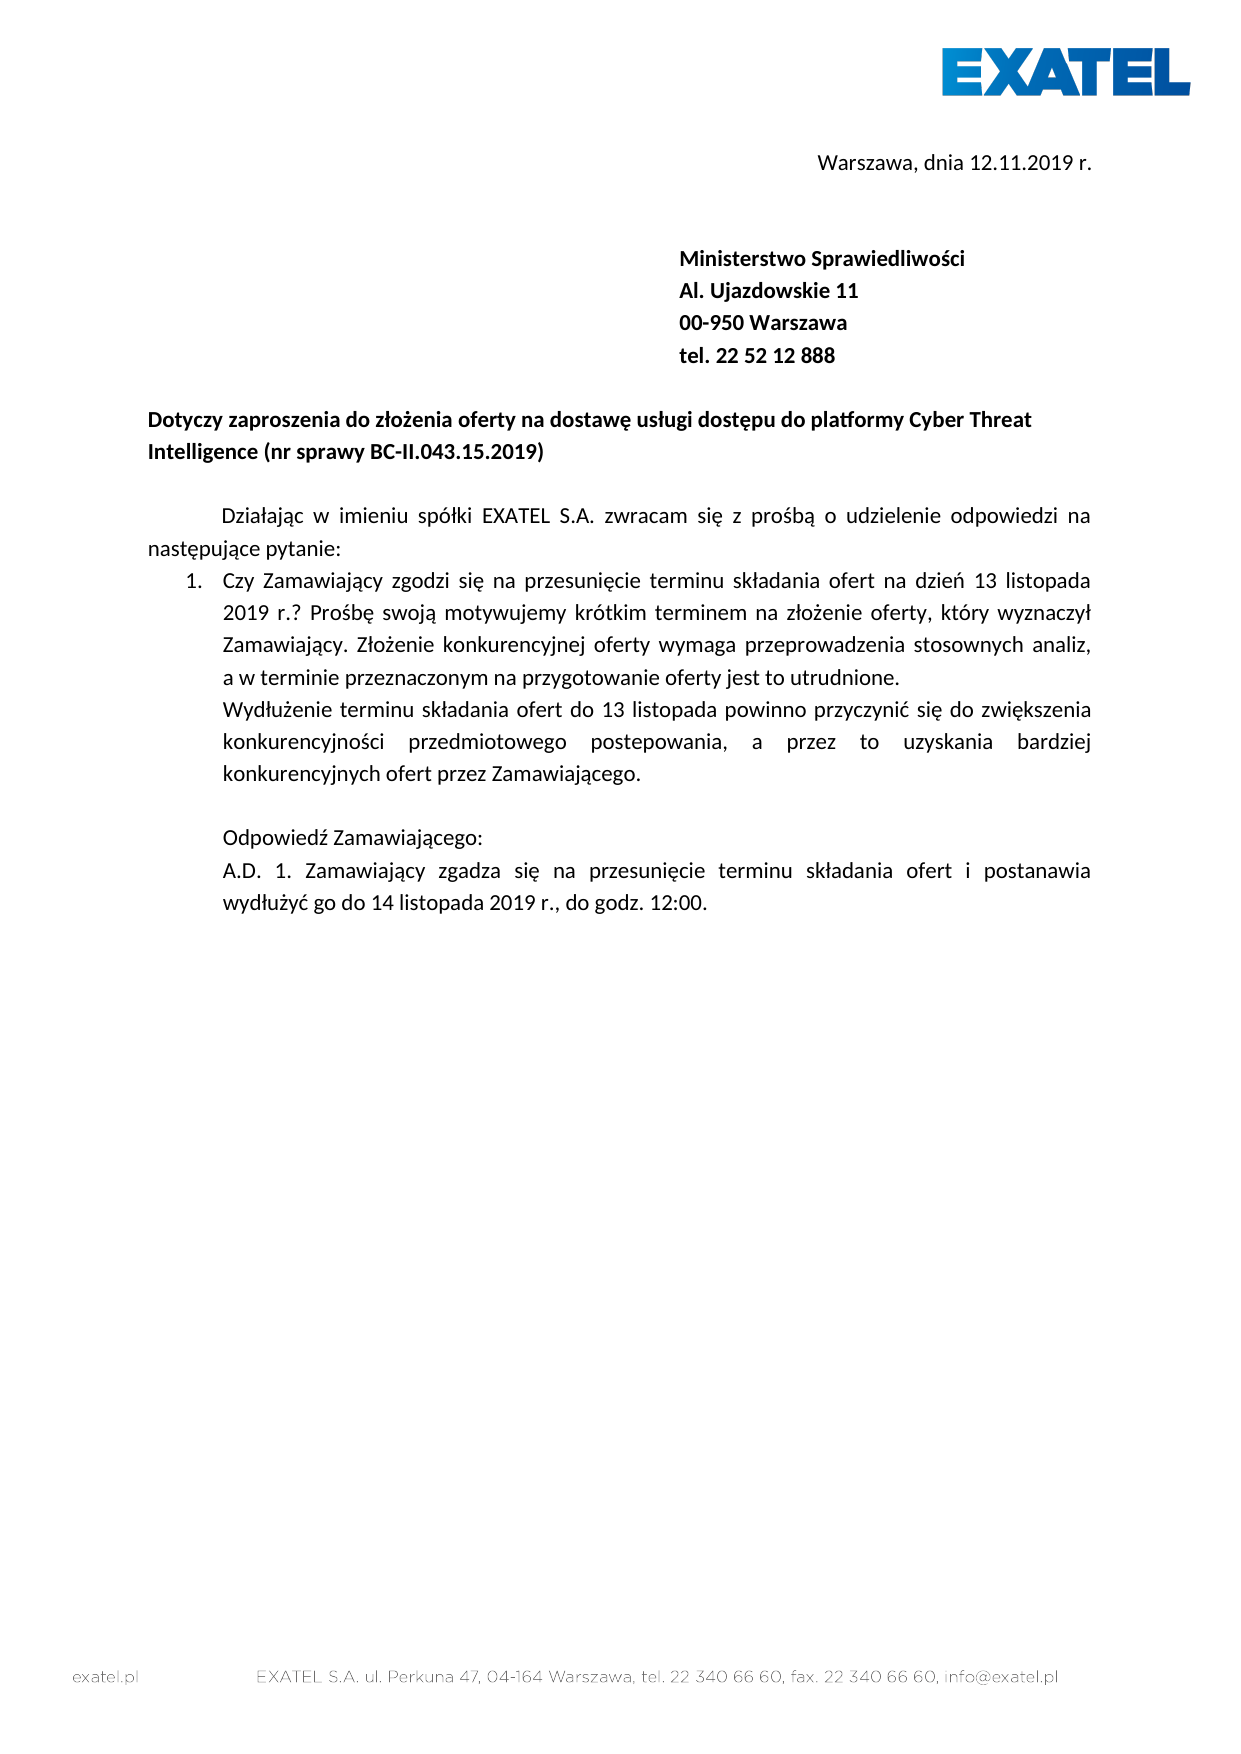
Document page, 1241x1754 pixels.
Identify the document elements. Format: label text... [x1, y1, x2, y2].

text tel. 22 52 12 888 [148, 341, 1093, 369]
text Dotyczy zaproszenia do złożenia oferty na dostawę usługi dostępu do platformy Cyber Threat Intelligence (nr sprawy BC-II.043.15.2019) [148, 405, 1093, 465]
text Al. Ujazdowskie 11 [148, 276, 1093, 304]
text 00-950 Warszawa [148, 308, 1093, 337]
list A.D. 1. Zamawiający zgadza się na przesunięcie terminu składania ofert i postanawia wydłużyć go do 14 listopada 2019 r., do godz. 12:00. [223, 856, 1093, 916]
list Odpowiedź Zamawiającego: [223, 823, 1093, 852]
text Działając w imieniu spółki EXATEL S.A. zwracam się z prośbą o udzielenie odpowiedzi na następujące pytanie: [148, 502, 1093, 562]
picture [896, 2, 1238, 142]
list Wydłużenie terminu składania ofert do 13 listopada powinno przyczynić się do zwiększenia konkurencyjności przedmiotowego postepowania, a przez to uzyskania bardziej konkurencyjnych ofert przez Zamawiającego. [223, 695, 1093, 787]
list Czy Zamawiający zgodzi się na przesunięcie terminu składania ofert na dzień 13 listopada 2019 r.? Prośbę swoją motywujemy krótkim terminem na złożenie oferty, który wyznaczył Zamawiający. Złożenie konkurencyjnej oferty wymaga przeprowadzenia stosownych analiz, a w terminie przeznaczonym na przygotowanie oferty jest to utrudnione. [185, 566, 1093, 691]
picture [0, 1633, 1241, 1753]
text Warszawa, dnia 12.11.2019 r. [148, 148, 1093, 176]
text Ministerstwo Sprawiedliwości [148, 244, 1093, 272]
